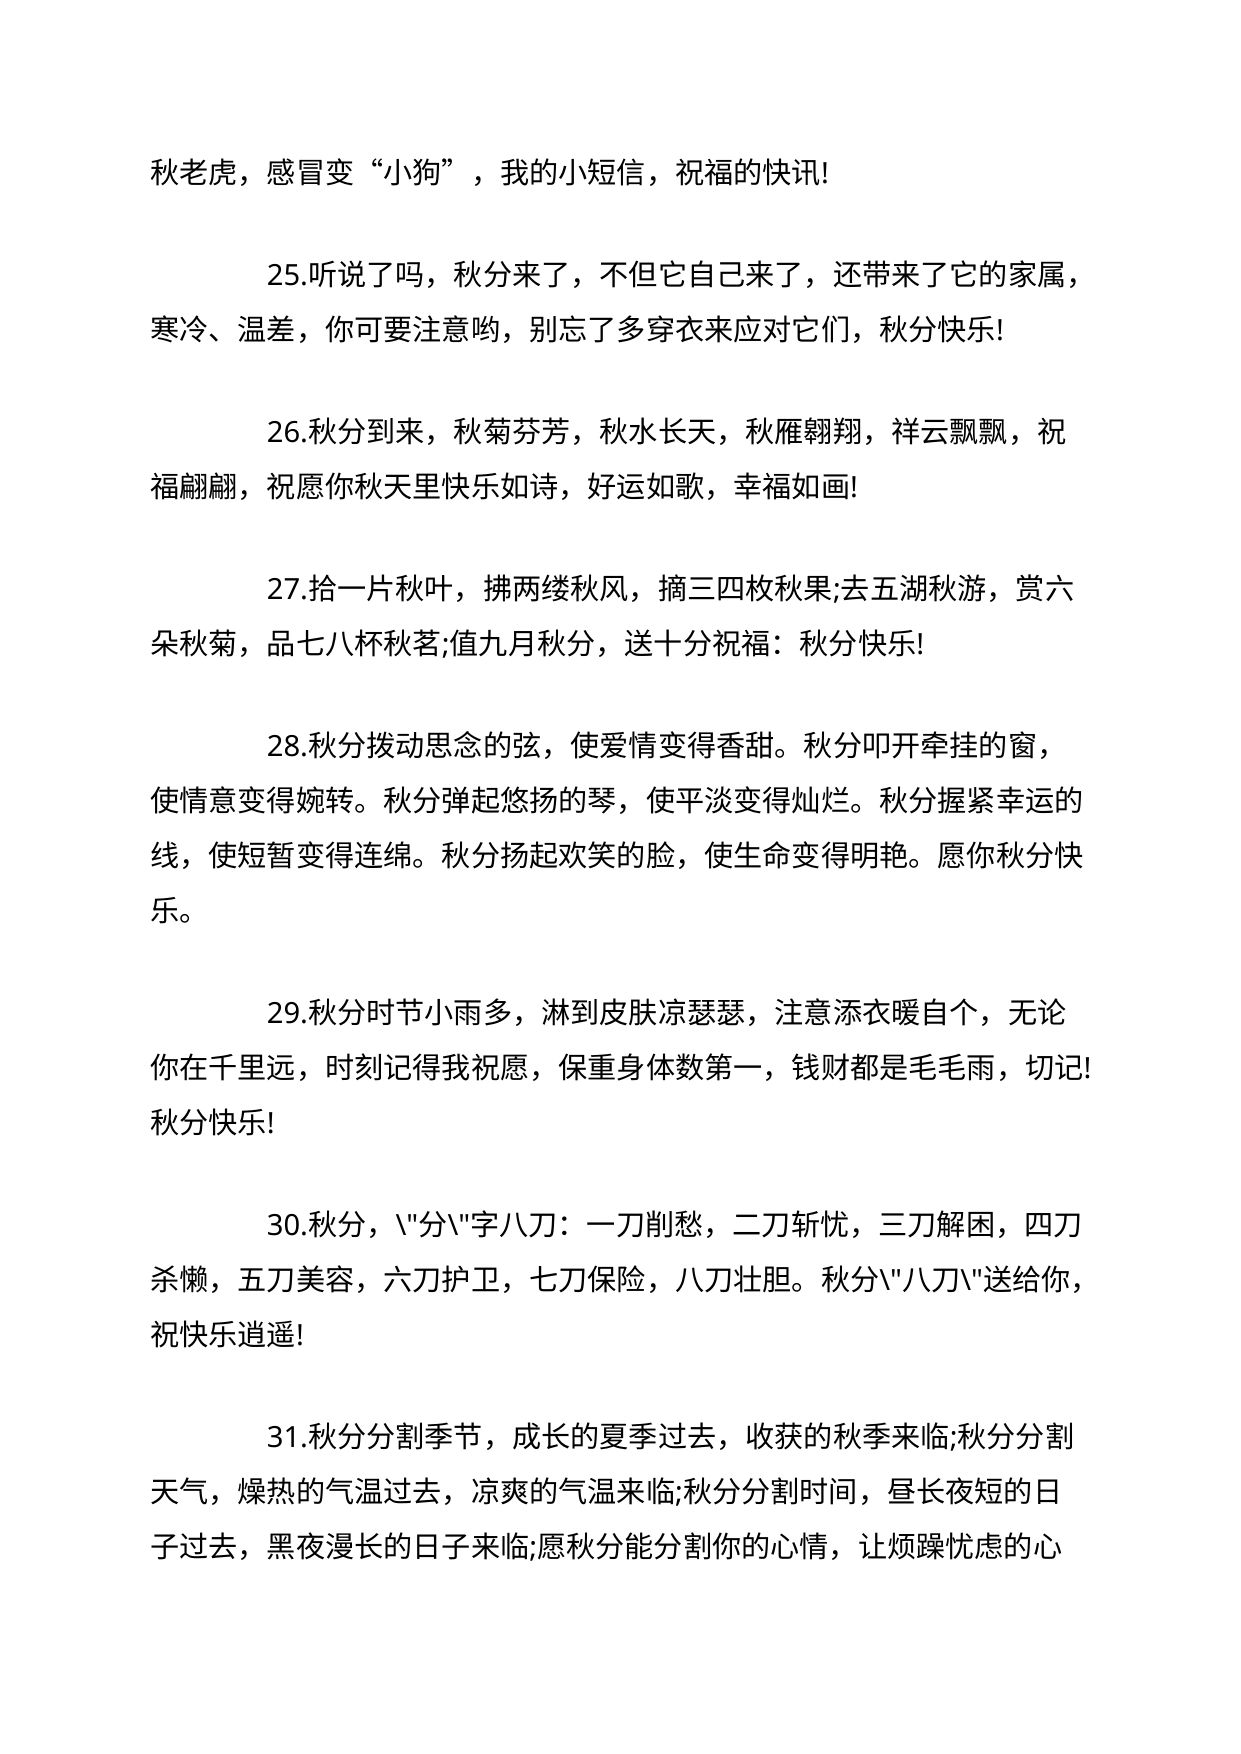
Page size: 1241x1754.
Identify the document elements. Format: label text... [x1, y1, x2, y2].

text 26.秋分到来，秋菊芬芳，秋水长天，秋雁翱翔，祥云飘飘，祝福翩翩，祝愿你秋天里快乐如诗，好运如歌，幸福如画! [150, 409, 1090, 506]
text 25.听说了吗，秋分来了，不但它自己来了，还带来了它的家属，寒冷、温差，你可要注意哟，别忘了多穿衣来应对它们，秋分快乐! [150, 252, 1090, 349]
text 27.拾一片秋叶，拂两缕秋风，摘三四枚秋果;去五湖秋游，赏六朵秋菊，品七八杯秋茗;值九月秋分，送十分祝福：秋分快乐! [150, 566, 1090, 663]
text 28.秋分拨动思念的弦，使爱情变得香甜。秋分叩开牵挂的窗，使情意变得婉转。秋分弹起悠扬的琴，使平淡变得灿烂。秋分握紧幸运的线，使短暂变得连绵。秋分扬起欢笑的脸，使生命变得明艳。愿你秋分快乐。 [150, 723, 1090, 930]
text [150, 150, 1090, 192]
text 30.秋分，\"分\"字八刀：一刀削愁，二刀斩忧，三刀解困，四刀杀懒，五刀美容，六刀护卫，七刀保险，八刀壮胆。秋分\"八刀\"送给你，祝快乐逍遥! [150, 1201, 1090, 1354]
text 29.秋分时节小雨多，淋到皮肤凉瑟瑟，注意添衣暖自个，无论你在千里远，时刻记得我祝愿，保重身体数第一，钱财都是毛毛雨，切记!秋分快乐! [150, 989, 1090, 1142]
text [150, 1413, 1090, 1566]
